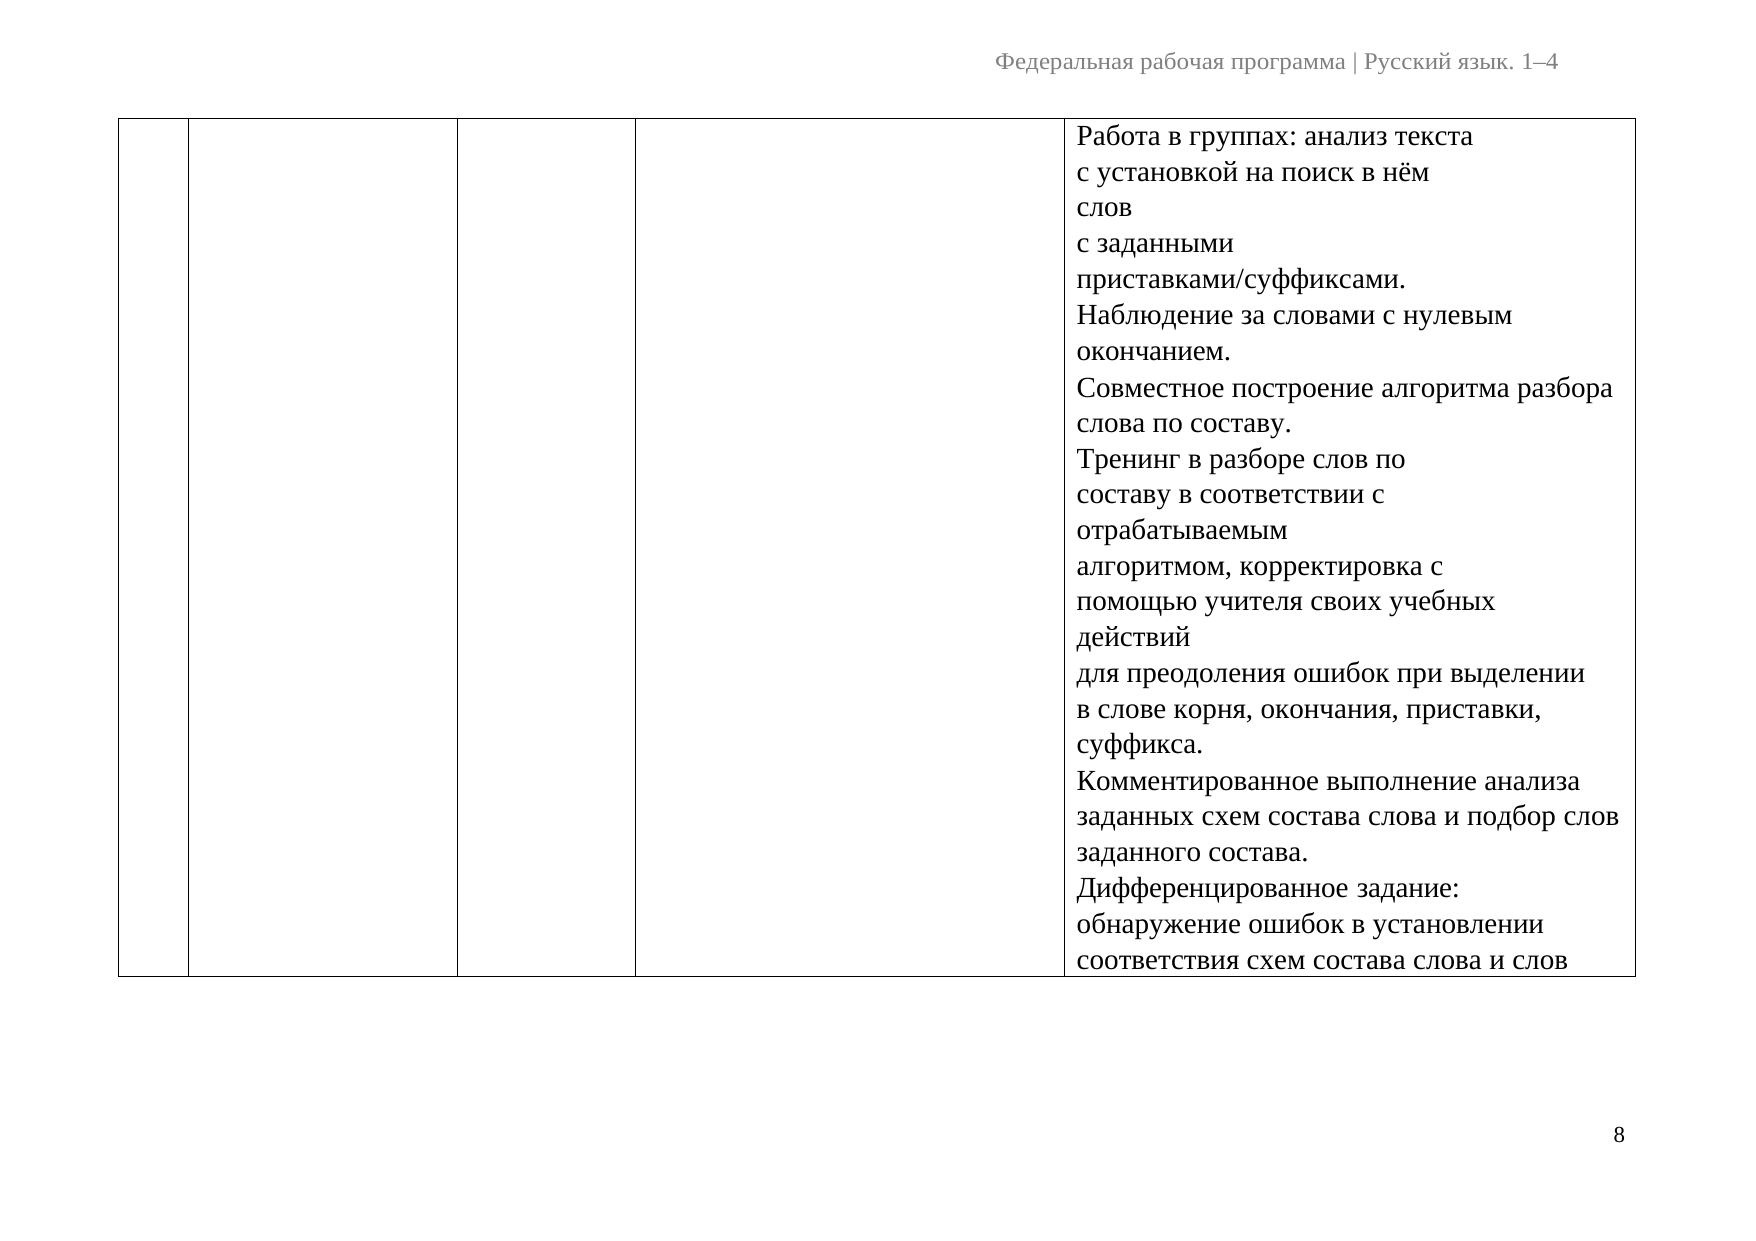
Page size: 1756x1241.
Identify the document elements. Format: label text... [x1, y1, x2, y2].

table_header [119, 119, 188, 976]
table_header Работа в группах: анализ текста с установкой на поиск в нём слов с заданными приставками/суффиксами. Наблюдение за словами с нулевым окончанием. Совместное построение алгоритма разбора слова по составу. Тренинг в разборе слов по составу в соответствии с отрабатываемым алгоритмом, корректировка с помощью учителя своих учебных действий для преодоления ошибок при выделении в слове корня, окончания, приставки, суффикса. Комментированное выполнение анализа заданных схем состава слова и подбор слов заданного состава. Дифференцированное задание: обнаружение ошибок в установлении соответствия схем состава слова и слов [1065, 119, 1635, 976]
table_header [458, 119, 635, 976]
table_header [189, 119, 457, 976]
table_header [636, 119, 1064, 976]
